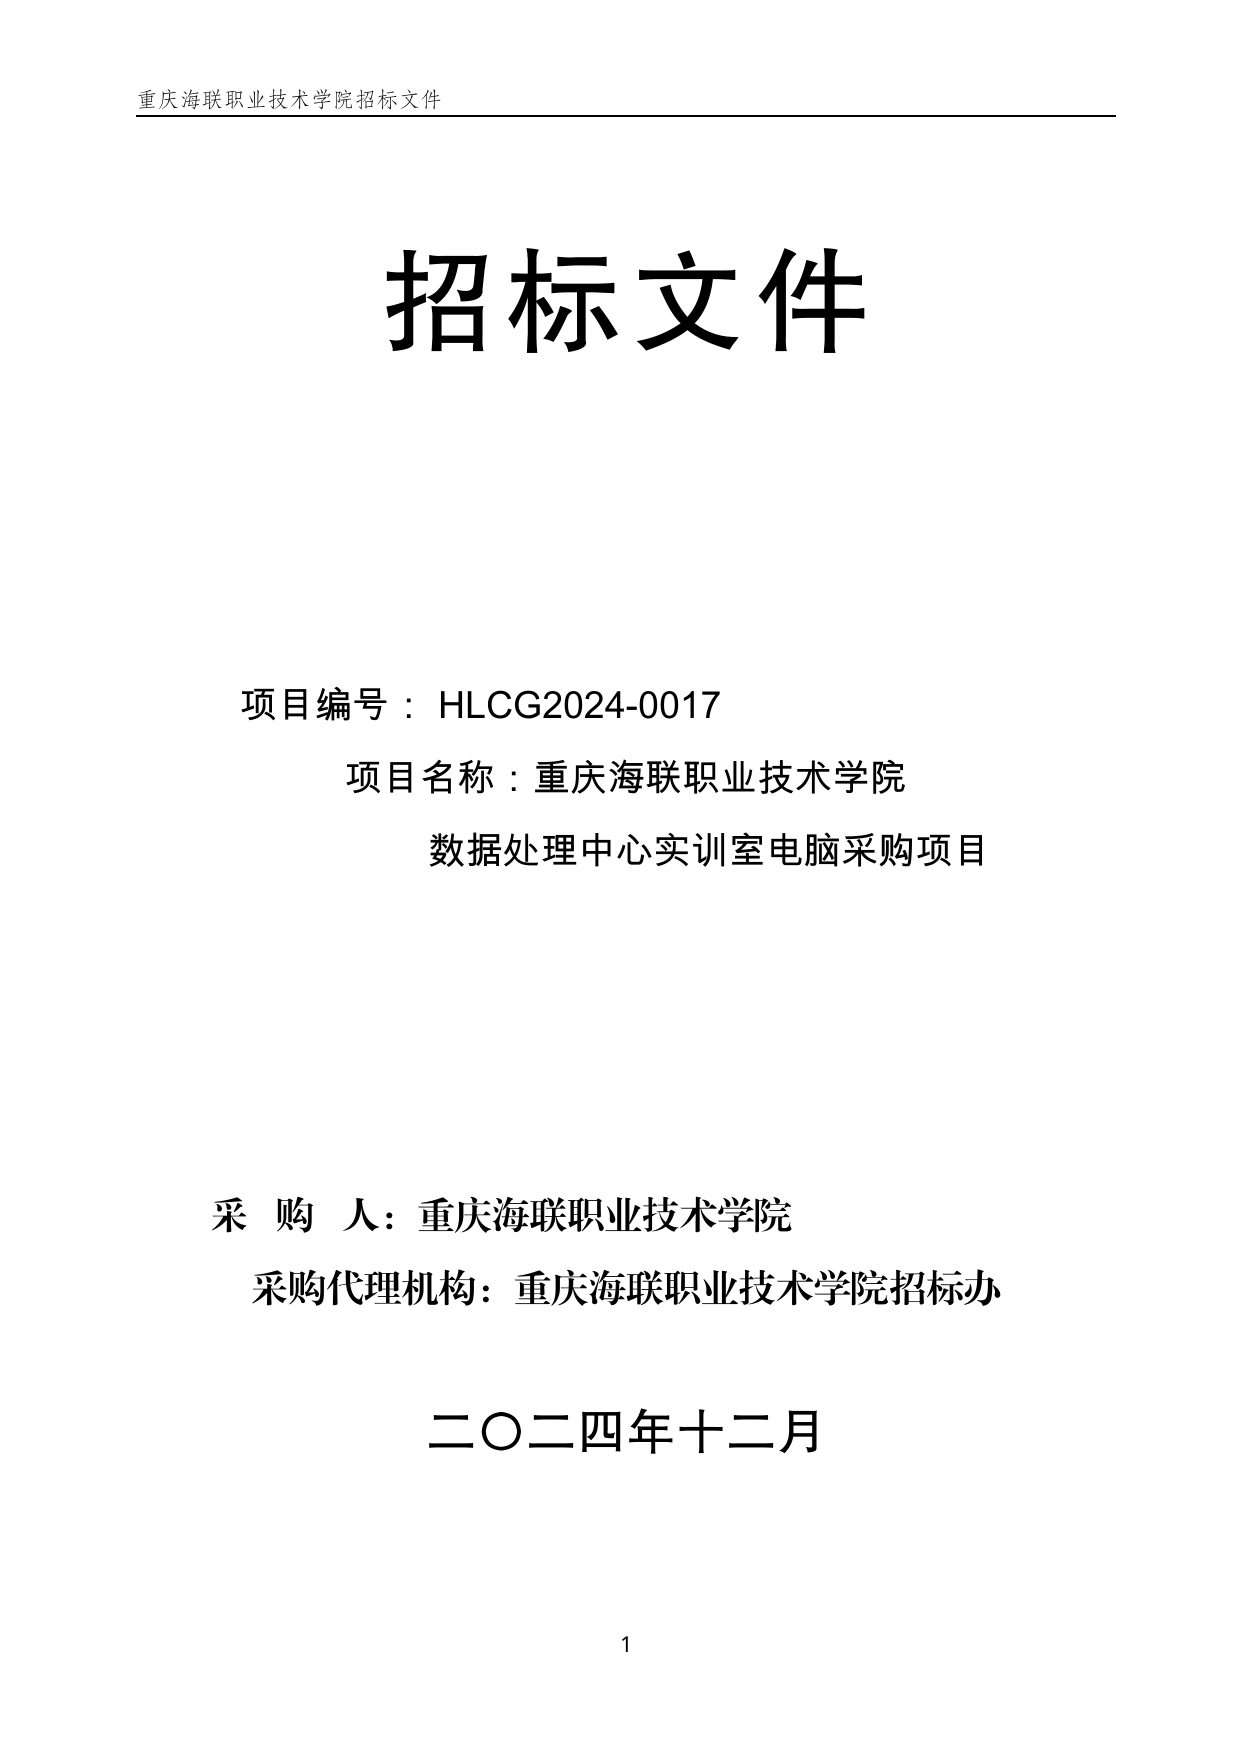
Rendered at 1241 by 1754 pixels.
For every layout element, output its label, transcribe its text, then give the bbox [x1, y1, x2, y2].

text 采购代理机构：重庆海联职业技术学院招标办 [136, 1243, 1116, 1316]
text 招标文件 [136, 237, 1116, 368]
text 项目编号： HLCG2024-0017 [136, 660, 1116, 733]
text 项目名称：重庆海联职业技术学院 [136, 733, 1116, 806]
text 数据处理中心实训室电脑采购项目 [136, 806, 1116, 879]
text 采购人：重庆海联职业技术学院 [136, 1171, 1116, 1243]
text 二〇二四年十二月 [136, 1389, 1116, 1464]
